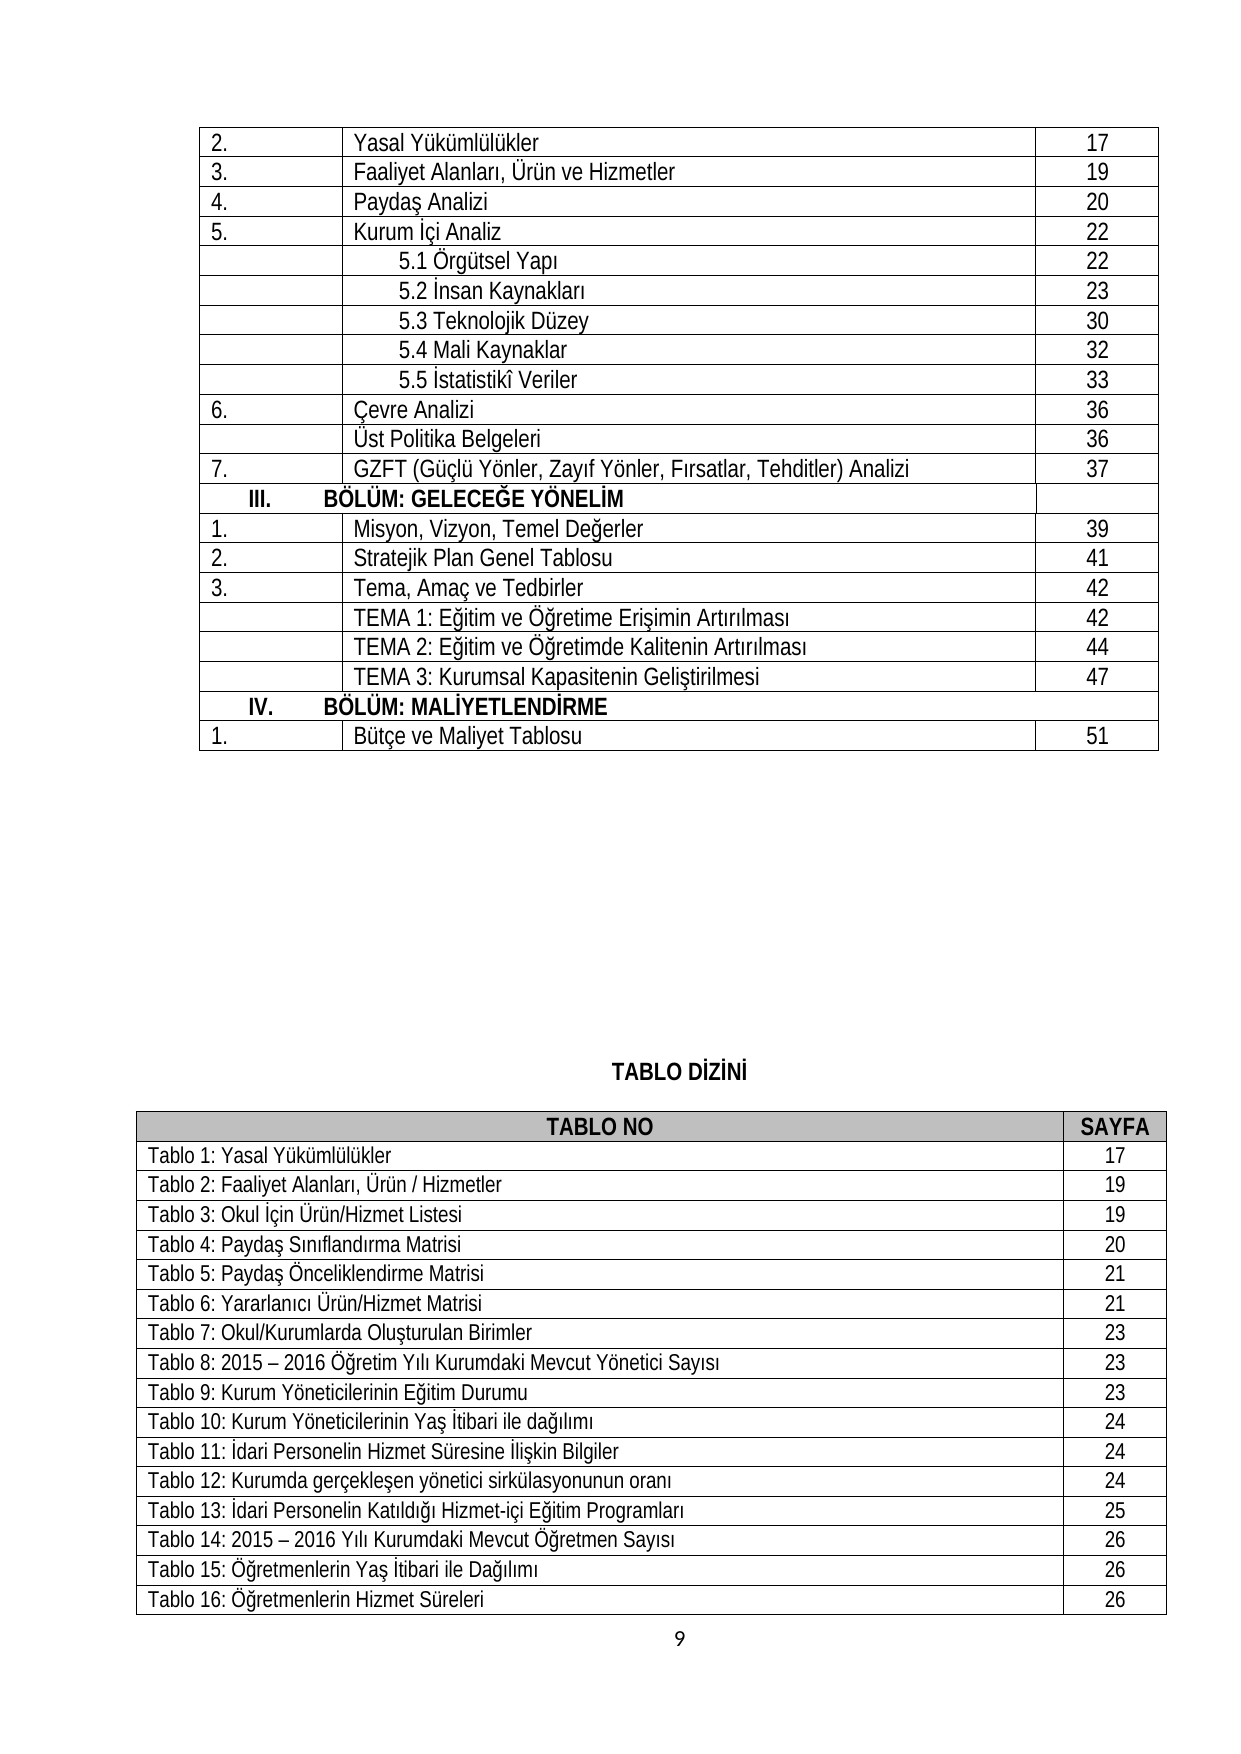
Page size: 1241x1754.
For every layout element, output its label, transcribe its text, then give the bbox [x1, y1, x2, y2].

table_cell [200, 632, 342, 661]
table_cell Tablo 14: 2015 – 2016 Yılı Kurumdaki Mevcut Öğretmen Sayısı [137, 1526, 1063, 1555]
table_cell Tablo 9: Kurum Yöneticilerinin Eğitim Durumu [137, 1379, 1063, 1407]
table_cell 23 [1064, 1319, 1166, 1348]
table_cell 36 [1036, 395, 1158, 423]
table_cell Tablo 7: Okul/Kurumlarda Oluşturulan Birimler [137, 1319, 1063, 1348]
table_cell Kurum İçi Analiz [343, 217, 1035, 245]
table_cell Tablo 16: Öğretmenlerin Hizmet Süreleri [137, 1586, 1063, 1614]
table_cell 5.5 İstatistikî Veriler [343, 365, 1035, 394]
table_cell 47 [1036, 662, 1158, 691]
table_cell 24 [1064, 1438, 1166, 1466]
table_cell 3. [200, 573, 342, 602]
table_cell 20 [1064, 1231, 1166, 1259]
table_cell 23 [1036, 276, 1158, 305]
table_cell Tablo 15: Öğretmenlerin Yaş İtibari ile Dağılımı [137, 1556, 1063, 1584]
table_cell Tablo 5: Paydaş Önceliklendirme Matrisi [137, 1260, 1063, 1289]
table_header TABLO NO [137, 1112, 1063, 1141]
table_cell Stratejik Plan Genel Tablosu [343, 543, 1035, 572]
table_cell 19 [1064, 1201, 1166, 1229]
table_cell 23 [1064, 1379, 1166, 1407]
table_cell 26 [1064, 1526, 1166, 1555]
table_cell Çevre Analizi [343, 395, 1035, 423]
table_cell 20 [1036, 187, 1158, 216]
table_cell 23 [1064, 1349, 1166, 1377]
text TABLO DİZİNİ [148, 1057, 1211, 1086]
table_cell [1037, 484, 1158, 512]
table_cell 17 [1036, 128, 1158, 156]
table_cell 3. [200, 157, 342, 186]
table_cell 5.1 Örgütsel Yapı [343, 246, 1035, 275]
table_cell 5.2 İnsan Kaynakları [343, 276, 1035, 305]
table_cell Misyon, Vizyon, Temel Değerler [343, 514, 1035, 542]
table_cell 25 [1064, 1497, 1166, 1525]
table_cell 24 [1064, 1467, 1166, 1496]
table_cell 39 [1036, 514, 1158, 542]
table_cell Tablo 6: Yararlanıcı Ürün/Hizmet Matrisi [137, 1290, 1063, 1318]
table_cell BÖLÜM: MALİYETLENDİRME [200, 692, 1158, 720]
table_cell [200, 662, 342, 691]
table_cell Üst Politika Belgeleri [343, 425, 1035, 453]
table_cell 26 [1064, 1586, 1166, 1614]
table_cell Tablo 8: 2015 – 2016 Öğretim Yılı Kurumdaki Mevcut Yönetici Sayısı [137, 1349, 1063, 1377]
table_cell 22 [1036, 217, 1158, 245]
table_cell 1. [200, 721, 342, 750]
table_cell 6. [200, 395, 342, 423]
table_cell 2. [200, 543, 342, 572]
table_cell [200, 603, 342, 631]
table_cell [200, 335, 342, 364]
table_cell 33 [1036, 365, 1158, 394]
table_cell TEMA 1: Eğitim ve Öğretime Erişimin Artırılması [343, 603, 1035, 631]
table_cell 1. [200, 514, 342, 542]
table_cell 32 [1036, 335, 1158, 364]
table_cell 51 [1036, 721, 1158, 750]
table_cell Tablo 1: Yasal Yükümlülükler [137, 1142, 1063, 1170]
table_cell 21 [1064, 1260, 1166, 1289]
table_cell 22 [1036, 246, 1158, 275]
table_cell 5. [200, 217, 342, 245]
table_cell 5.3 Teknolojik Düzey [343, 306, 1035, 334]
table_cell 41 [1036, 543, 1158, 572]
table_cell Tablo 10: Kurum Yöneticilerinin Yaş İtibari ile dağılımı [137, 1408, 1063, 1437]
table_cell Tablo 12: Kurumda gerçekleşen yönetici sirkülasyonunun oranı [137, 1467, 1063, 1496]
table_cell [200, 425, 342, 453]
table_cell Tablo 3: Okul İçin Ürün/Hizmet Listesi [137, 1201, 1063, 1229]
table_cell 19 [1036, 157, 1158, 186]
table_cell Tablo 4: Paydaş Sınıflandırma Matrisi [137, 1231, 1063, 1259]
table_cell 36 [1036, 425, 1158, 453]
table_cell Tablo 2: Faaliyet Alanları, Ürün / Hizmetler [137, 1171, 1063, 1200]
table_cell Paydaş Analizi [343, 187, 1035, 216]
table_cell BÖLÜM: GELECEĞE YÖNELİM [200, 484, 1036, 512]
table_cell 7. [200, 454, 342, 483]
table_cell 4. [200, 187, 342, 216]
table_header SAYFA [1064, 1112, 1166, 1141]
table_cell [200, 306, 342, 334]
table_cell 42 [1036, 573, 1158, 602]
table_cell [200, 246, 342, 275]
table_cell 26 [1064, 1556, 1166, 1584]
table_cell 5.4 Mali Kaynaklar [343, 335, 1035, 364]
table_cell Tablo 13: İdari Personelin Katıldığı Hizmet-içi Eğitim Programları [137, 1497, 1063, 1525]
table_cell 24 [1064, 1408, 1166, 1437]
table_cell Tablo 11: İdari Personelin Hizmet Süresine İlişkin Bilgiler [137, 1438, 1063, 1466]
table_cell 21 [1064, 1290, 1166, 1318]
table_cell 37 [1036, 454, 1158, 483]
table_cell 19 [1064, 1171, 1166, 1200]
table_cell 17 [1064, 1142, 1166, 1170]
table_cell TEMA 3: Kurumsal Kapasitenin Geliştirilmesi [343, 662, 1035, 691]
table_cell 30 [1036, 306, 1158, 334]
table_cell 42 [1036, 603, 1158, 631]
table_cell TEMA 2: Eğitim ve Öğretimde Kalitenin Artırılması [343, 632, 1035, 661]
table_cell Yasal Yükümlülükler [343, 128, 1035, 156]
table_cell [200, 276, 342, 305]
table_cell Bütçe ve Maliyet Tablosu [343, 721, 1035, 750]
table_cell 2. [200, 128, 342, 156]
table_cell [200, 365, 342, 394]
table_cell 44 [1036, 632, 1158, 661]
table_cell GZFT (Güçlü Yönler, Zayıf Yönler, Fırsatlar, Tehditler) Analizi [343, 454, 1035, 483]
table_cell Faaliyet Alanları, Ürün ve Hizmetler [343, 157, 1035, 186]
table_cell Tema, Amaç ve Tedbirler [343, 573, 1035, 602]
